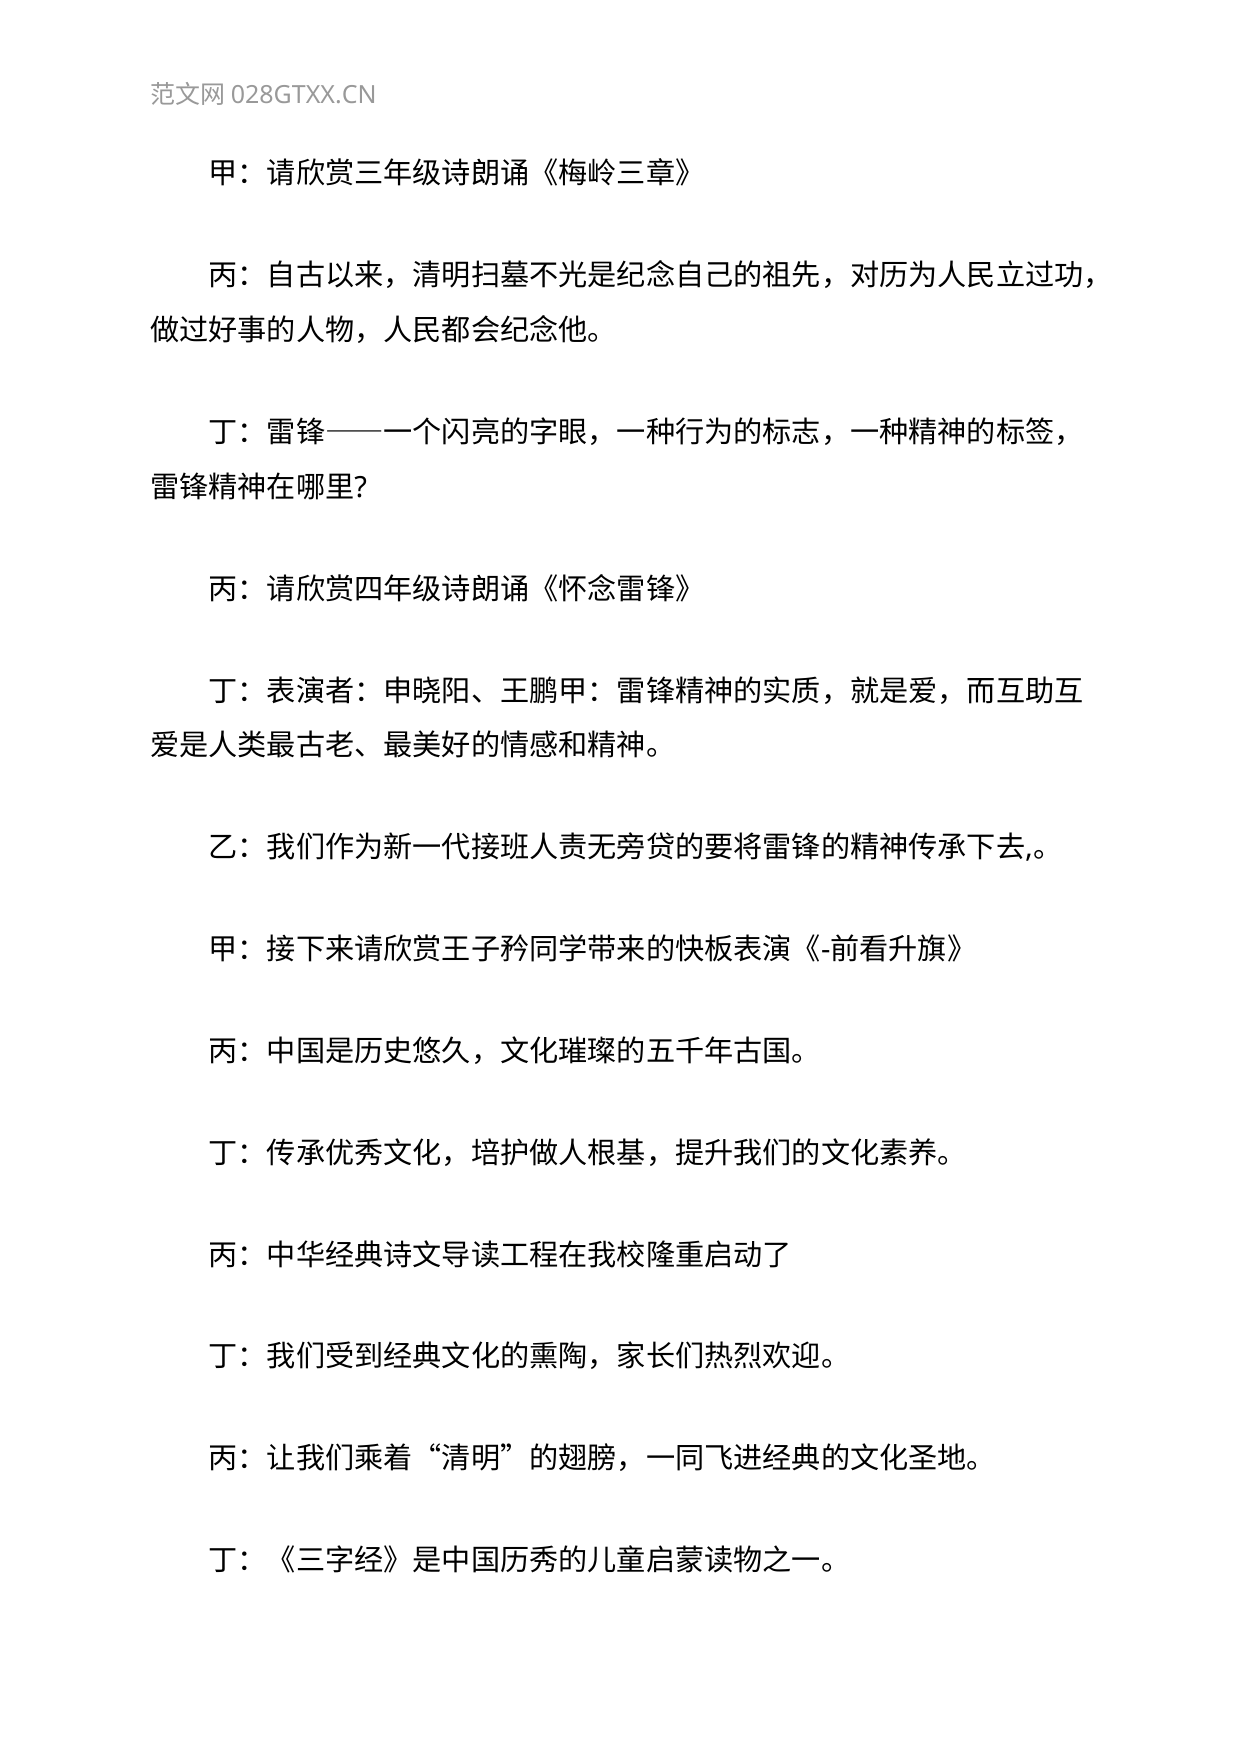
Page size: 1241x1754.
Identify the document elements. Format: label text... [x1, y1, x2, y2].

text 乙：我们作为新一代接班人责无旁贷的要将雷锋的精神传承下去,。 [150, 824, 1090, 866]
text 丙：中国是历史悠久，文化璀璨的五千年古国。 [150, 1028, 1090, 1070]
text 丁：表演者：申晓阳、王鹏甲：雷锋精神的实质，就是爱，而互助互爱是人类最古老、最美好的情感和精神。 [150, 667, 1090, 764]
text 丙：让我们乘着“清明”的翅膀，一同飞进经典的文化圣地。 [150, 1435, 1090, 1477]
text 丙：自古以来，清明扫墓不光是纪念自己的祖先，对历为人民立过功，做过好事的人物，人民都会纪念他。 [150, 252, 1090, 349]
text 丁：雷锋——一个闪亮的字眼，一种行为的标志，一种精神的标签，雷锋精神在哪里? [150, 408, 1090, 506]
text 丁：传承优秀文化，培护做人根基，提升我们的文化素养。 [150, 1129, 1090, 1172]
text 丙：中华经典诗文导读工程在我校隆重启动了 [150, 1231, 1090, 1273]
text 甲：请欣赏三年级诗朗诵《梅岭三章》 [150, 150, 1090, 192]
text 丁：《三字经》是中国历秀的儿童启蒙读物之一。 [150, 1537, 1090, 1579]
text 甲：接下来请欣赏王子矜同学带来的快板表演《-前看升旗》 [150, 926, 1090, 968]
text 丙：请欣赏四年级诗朗诵《怀念雷锋》 [150, 565, 1090, 608]
text 丁：我们受到经典文化的熏陶，家长们热烈欢迎。 [150, 1333, 1090, 1375]
